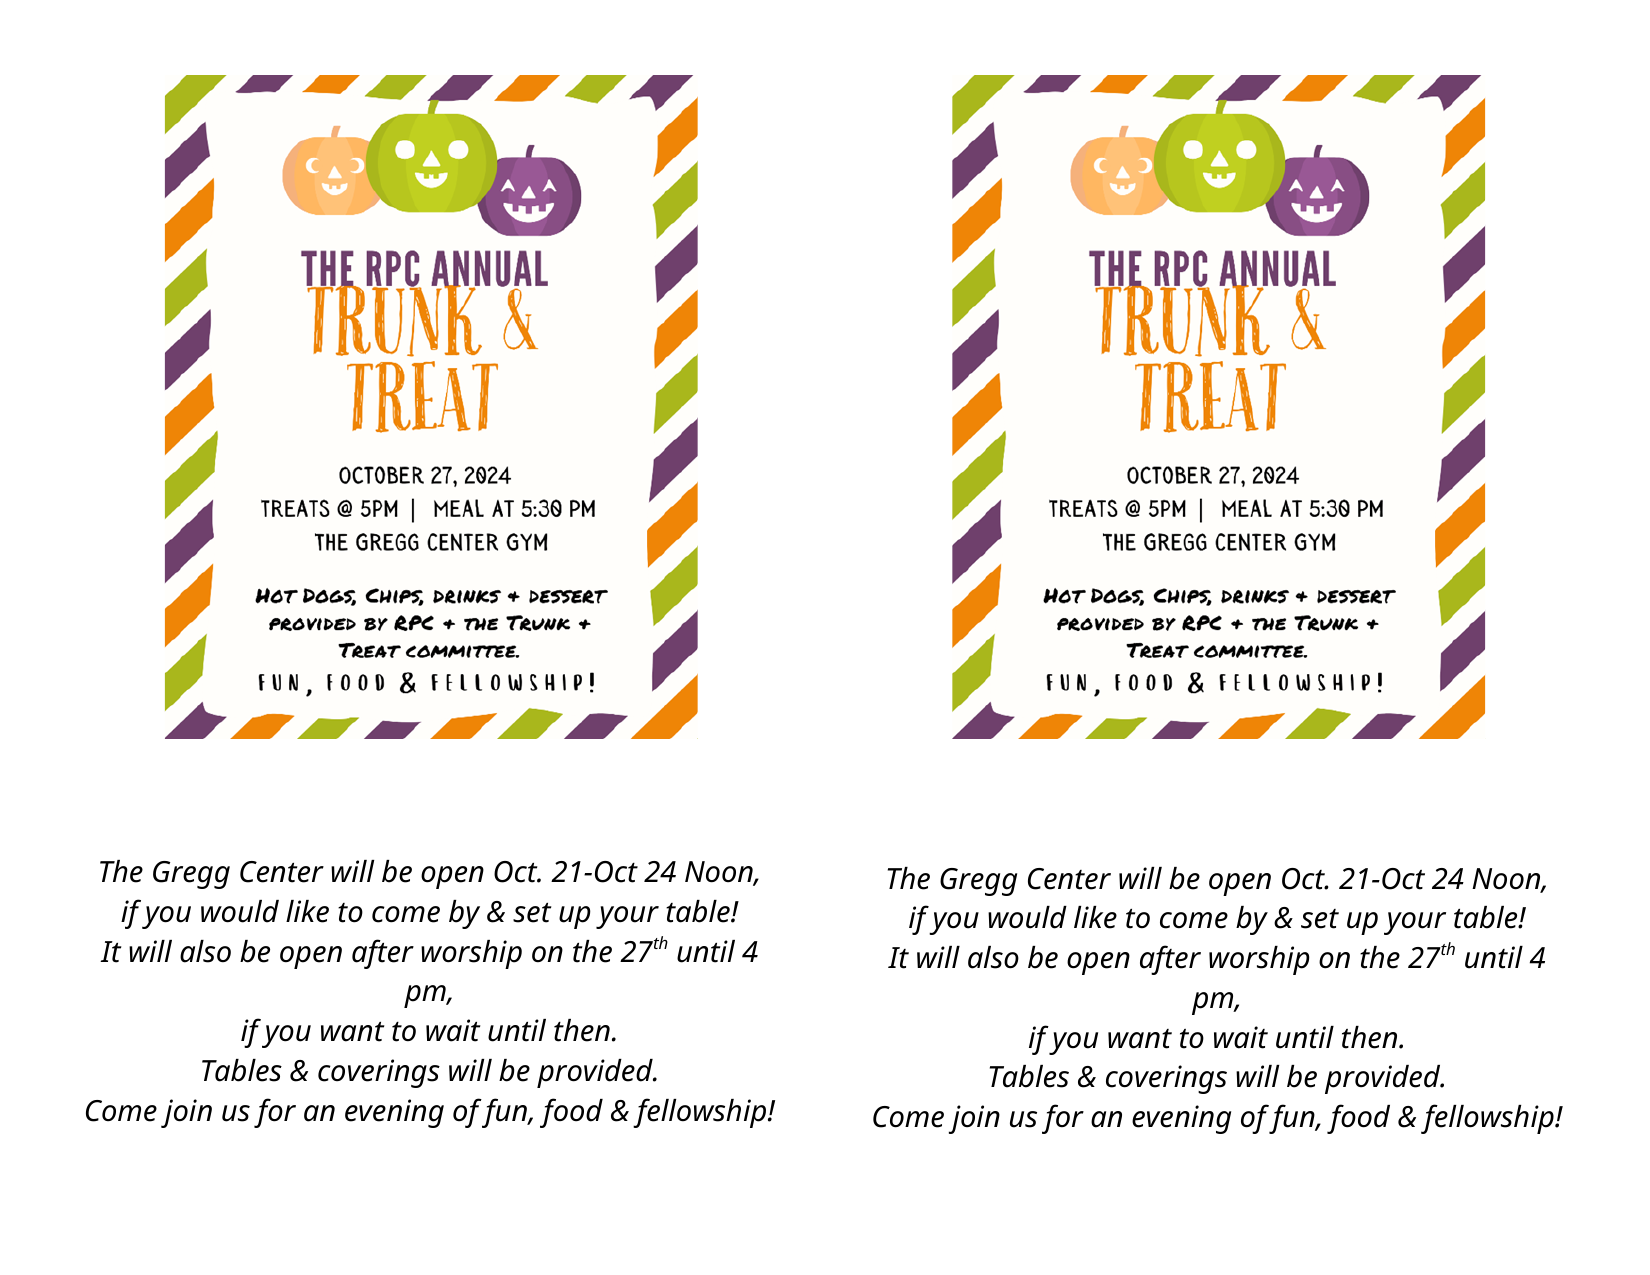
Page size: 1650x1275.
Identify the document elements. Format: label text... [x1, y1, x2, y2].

text Tables & coverings will be provided. [75, 1050, 787, 1090]
text if you want to wait until then. [75, 1010, 787, 1050]
text Come join us for an evening of fun, food & fellowship! [75, 1090, 787, 1129]
text if you would like to come by & set up your table! [862, 898, 1575, 937]
picture [164, 75, 698, 739]
picture [952, 75, 1486, 739]
text It will also be open after worship on the 27th until 4 pm, [75, 931, 787, 1010]
text Tables & coverings will be provided. [862, 1057, 1575, 1096]
text The Gregg Center will be open Oct. 21-Oct 24 Noon, [862, 858, 1575, 898]
text Come join us for an evening of fun, food & fellowship! [862, 1096, 1575, 1136]
text It will also be open after worship on the 27th until 4 pm, [862, 937, 1575, 1017]
text The Gregg Center will be open Oct. 21-Oct 24 Noon, [75, 852, 787, 891]
text if you want to wait until then. [862, 1017, 1575, 1057]
text if you would like to come by & set up your table! [75, 891, 787, 931]
